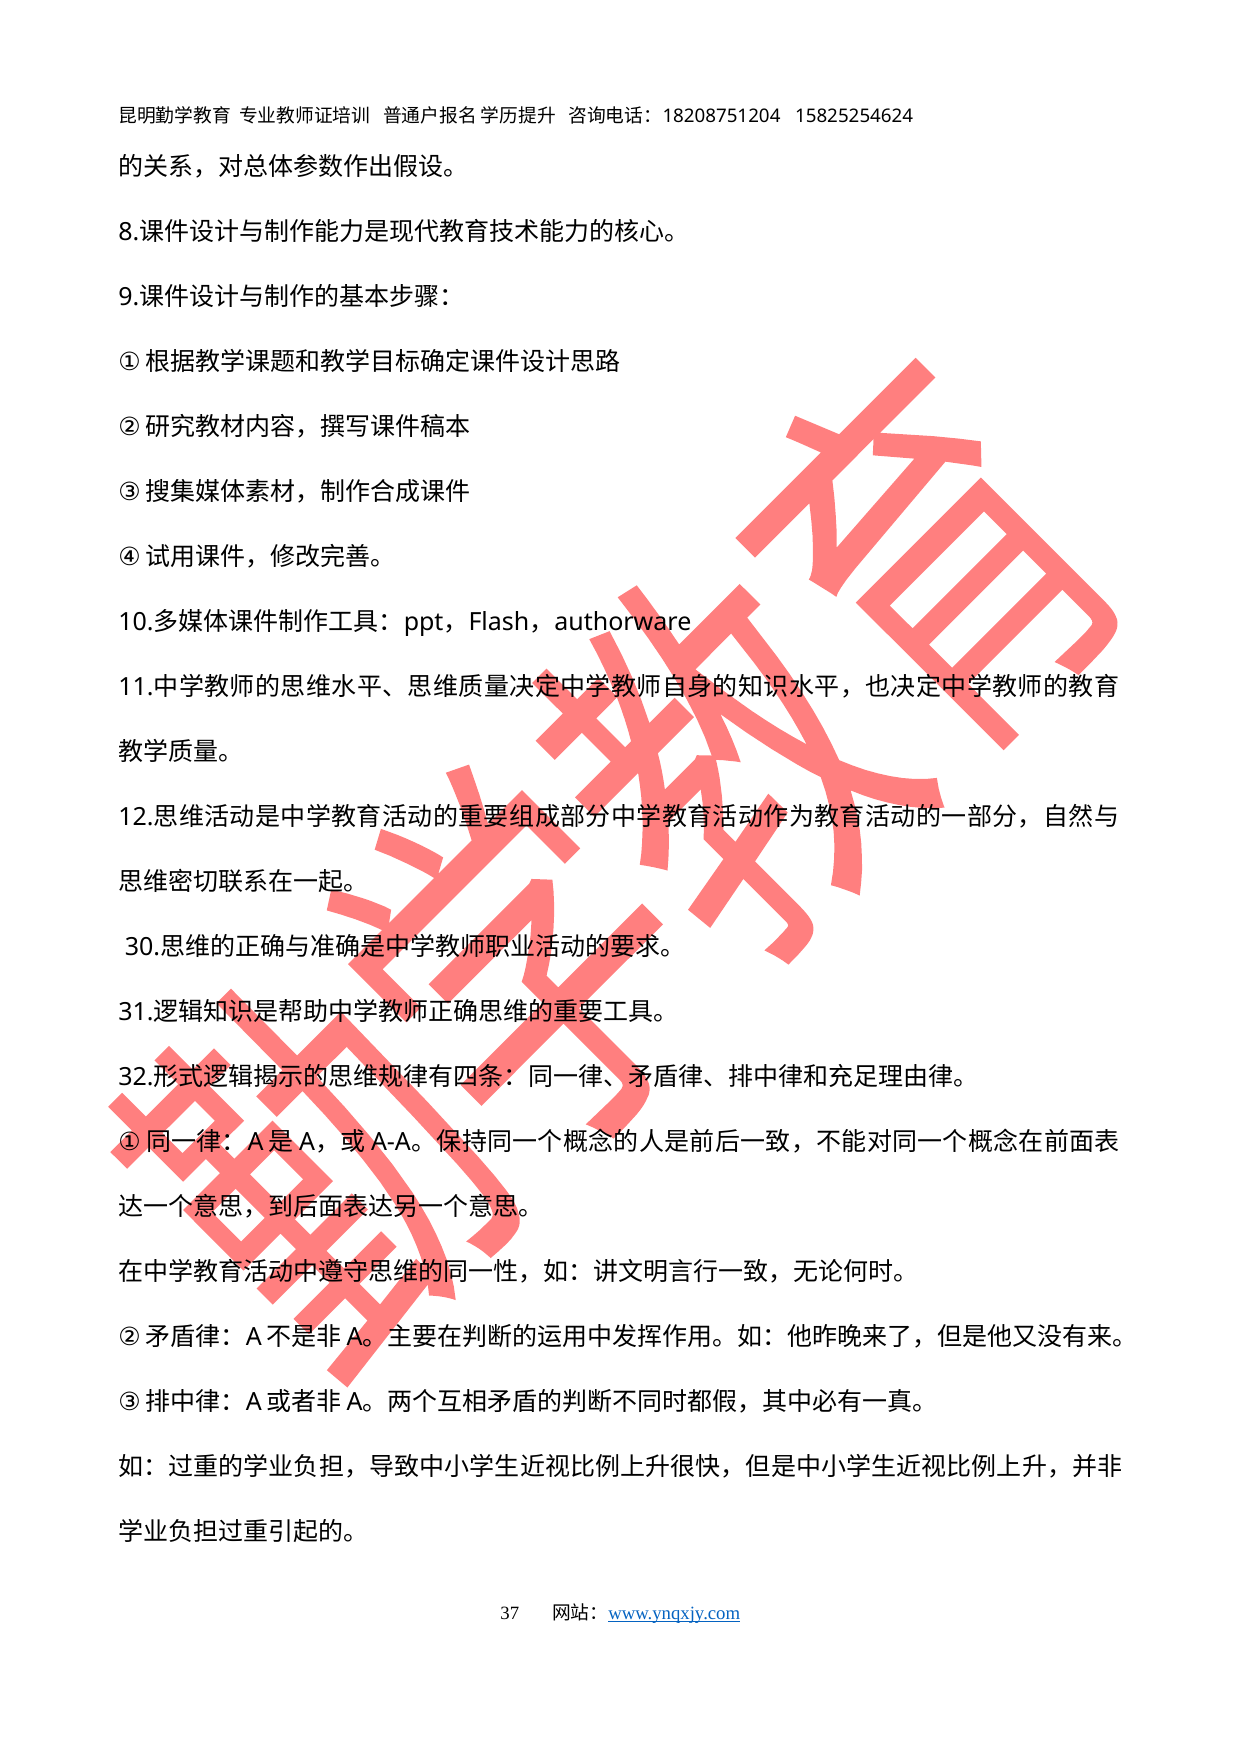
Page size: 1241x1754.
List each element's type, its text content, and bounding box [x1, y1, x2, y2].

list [118, 132, 1122, 197]
text ③搜集媒体素材，制作合成课件 [118, 457, 1122, 522]
text ②研究教材内容，撰写课件稿本 [118, 392, 1122, 457]
list 思维活动是中学教育活动的重要组成部分中学教育活动作为教育活动的一部分，自然与思维密切联系在一起。 [118, 782, 1122, 912]
list 中学教师的思维水平、思维质量决定中学教师自身的知识水平，也决定中学教师的教育教学质量。 [118, 652, 1122, 782]
text ④试用课件，修改完善。 [118, 522, 1122, 587]
list 多媒体课件制作工具：ppt，Flash，authorware [118, 587, 1122, 652]
text 30.思维的正确与准确是中学教师职业活动的要求。 [118, 912, 1122, 977]
text ③排中律：A或者非A。两个互相矛盾的判断不同时都假，其中必有一真。 [118, 1367, 1122, 1432]
text 在中学教育活动中遵守思维的同一性，如：讲文明言行一致，无论何时。 [118, 1237, 1122, 1302]
text ①同一律：A是A，或A-A。保持同一个概念的人是前后一致，不能对同一个概念在前面表达一个意思，到后面表达另一个意思。 [118, 1107, 1122, 1237]
text ①根据教学课题和教学目标确定课件设计思路 [118, 327, 1122, 392]
text 如：过重的学业负担，导致中小学生近视比例上升很快，但是中小学生近视比例上升，并非学业负担过重引起的。 [118, 1432, 1122, 1562]
list 课件设计与制作的基本步骤： [118, 262, 1122, 327]
list 逻辑知识是帮助中学教师正确思维的重要工具。 [118, 977, 1122, 1042]
list 形式逻辑揭示的思维规律有四条：同一律、矛盾律、排中律和充足理由律。 [118, 1042, 1122, 1107]
text ②矛盾律：A不是非A。主要在判断的运用中发挥作用。如：他昨晚来了，但是他又没有来。 [118, 1302, 1122, 1367]
list 课件设计与制作能力是现代教育技术能力的核心。 [118, 197, 1122, 262]
